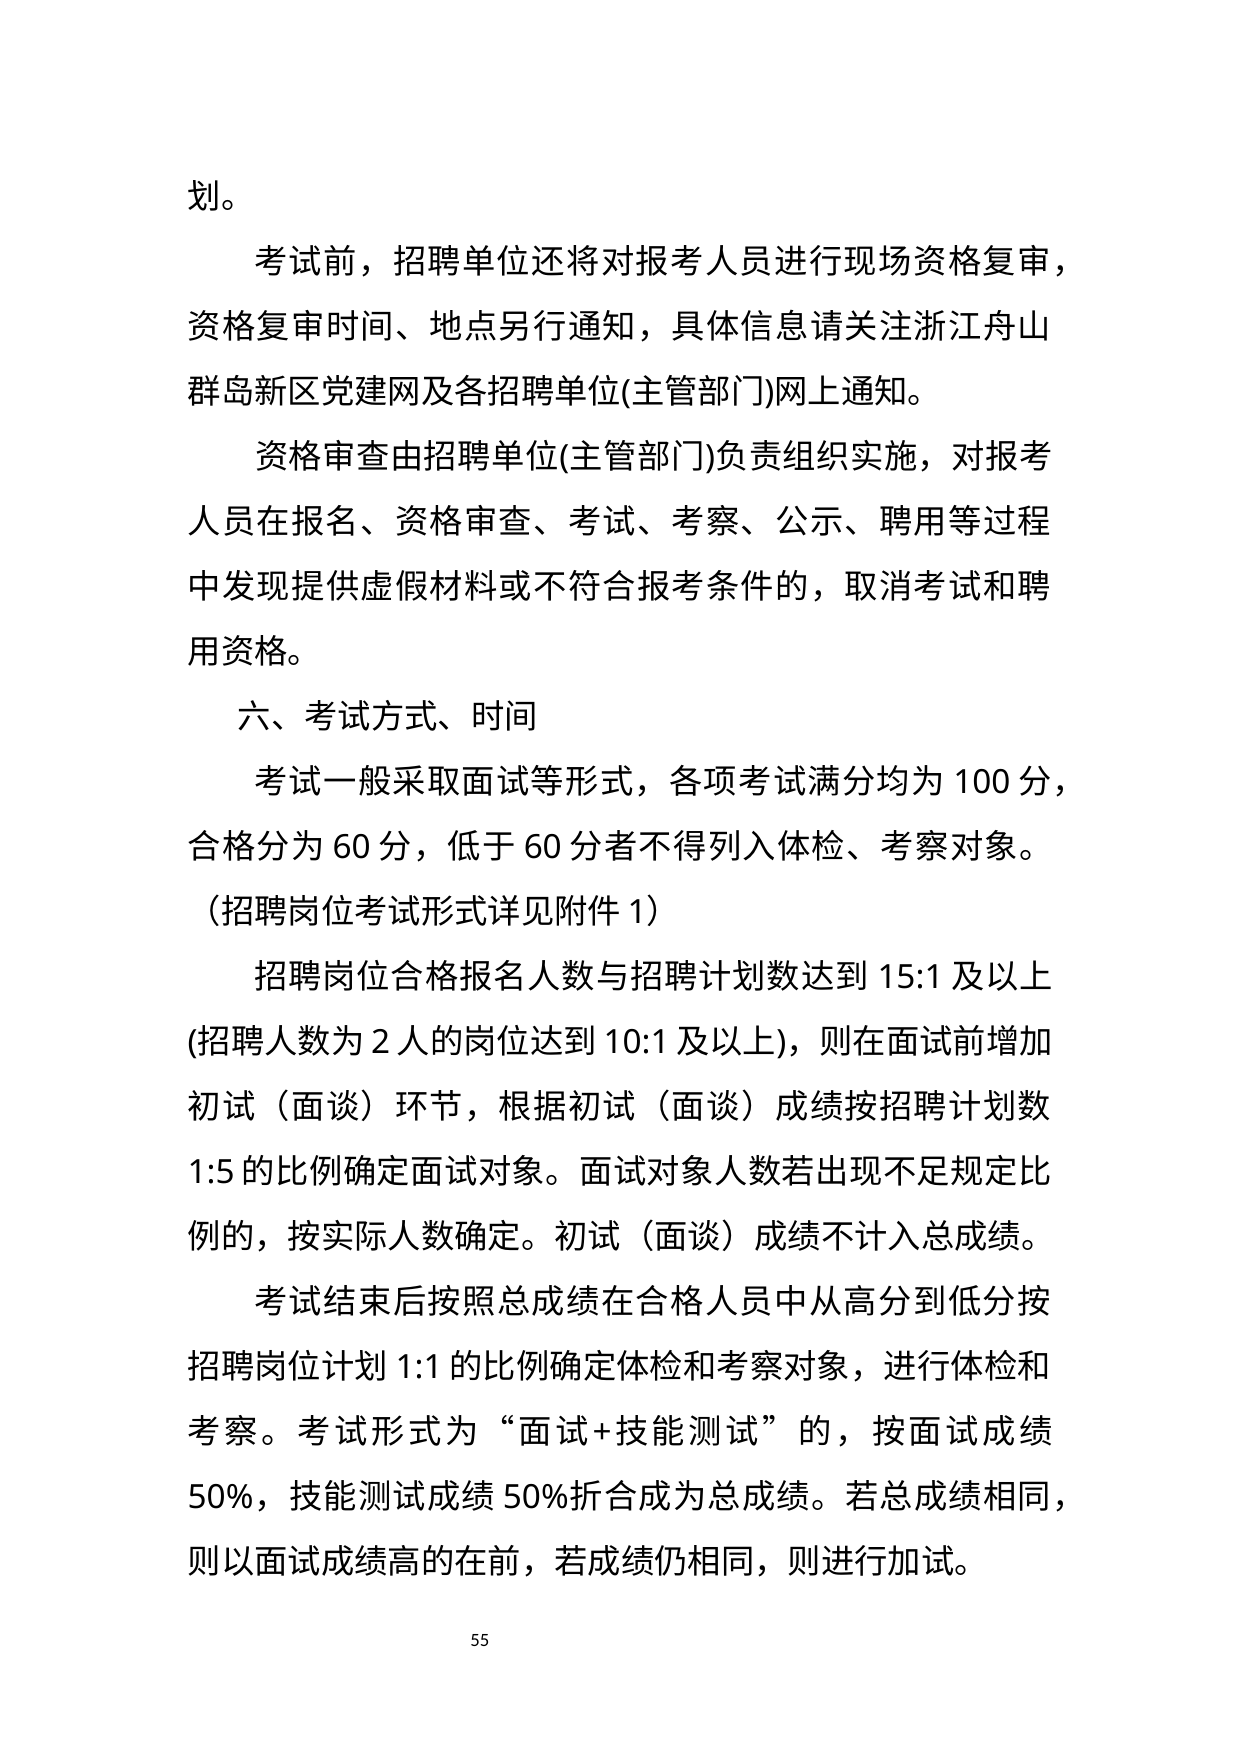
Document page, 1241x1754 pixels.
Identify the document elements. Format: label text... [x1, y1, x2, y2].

text 招聘岗位合格报名人数与招聘计划数达到15:1及以上(招聘人数为2人的岗位达到10:1及以上)，则在面试前增加初试（面谈）环节，根据初试（面谈）成绩按招聘计划数1:5的比例确定面试对象。面试对象人数若出现不足规定比例的，按实际人数确定。初试（面谈）成绩不计入总成绩。 [187, 942, 1053, 1267]
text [187, 162, 1053, 227]
text 资格审查由招聘单位(主管部门)负责组织实施，对报考人员在报名、资格审查、考试、考察、公示、聘用等过程中发现提供虚假材料或不符合报考条件的，取消考试和聘用资格。 [187, 422, 1053, 682]
text 六、考试方式、时间 [187, 682, 1053, 747]
text 考试前，招聘单位还将对报考人员进行现场资格复审，资格复审时间、地点另行通知，具体信息请关注浙江舟山群岛新区党建网及各招聘单位(主管部门)网上通知。 [187, 227, 1053, 422]
text 考试一般采取面试等形式，各项考试满分均为100分，合格分为60分，低于60分者不得列入体检、考察对象。（招聘岗位考试形式详见附件1） [187, 747, 1053, 942]
text 考试结束后按照总成绩在合格人员中从高分到低分按招聘岗位计划1:1的比例确定体检和考察对象，进行体检和考察。考试形式为“面试+技能测试”的，按面试成绩50%，技能测试成绩50%折合成为总成绩。若总成绩相同，则以面试成绩高的在前，若成绩仍相同，则进行加试。 [187, 1267, 1053, 1592]
